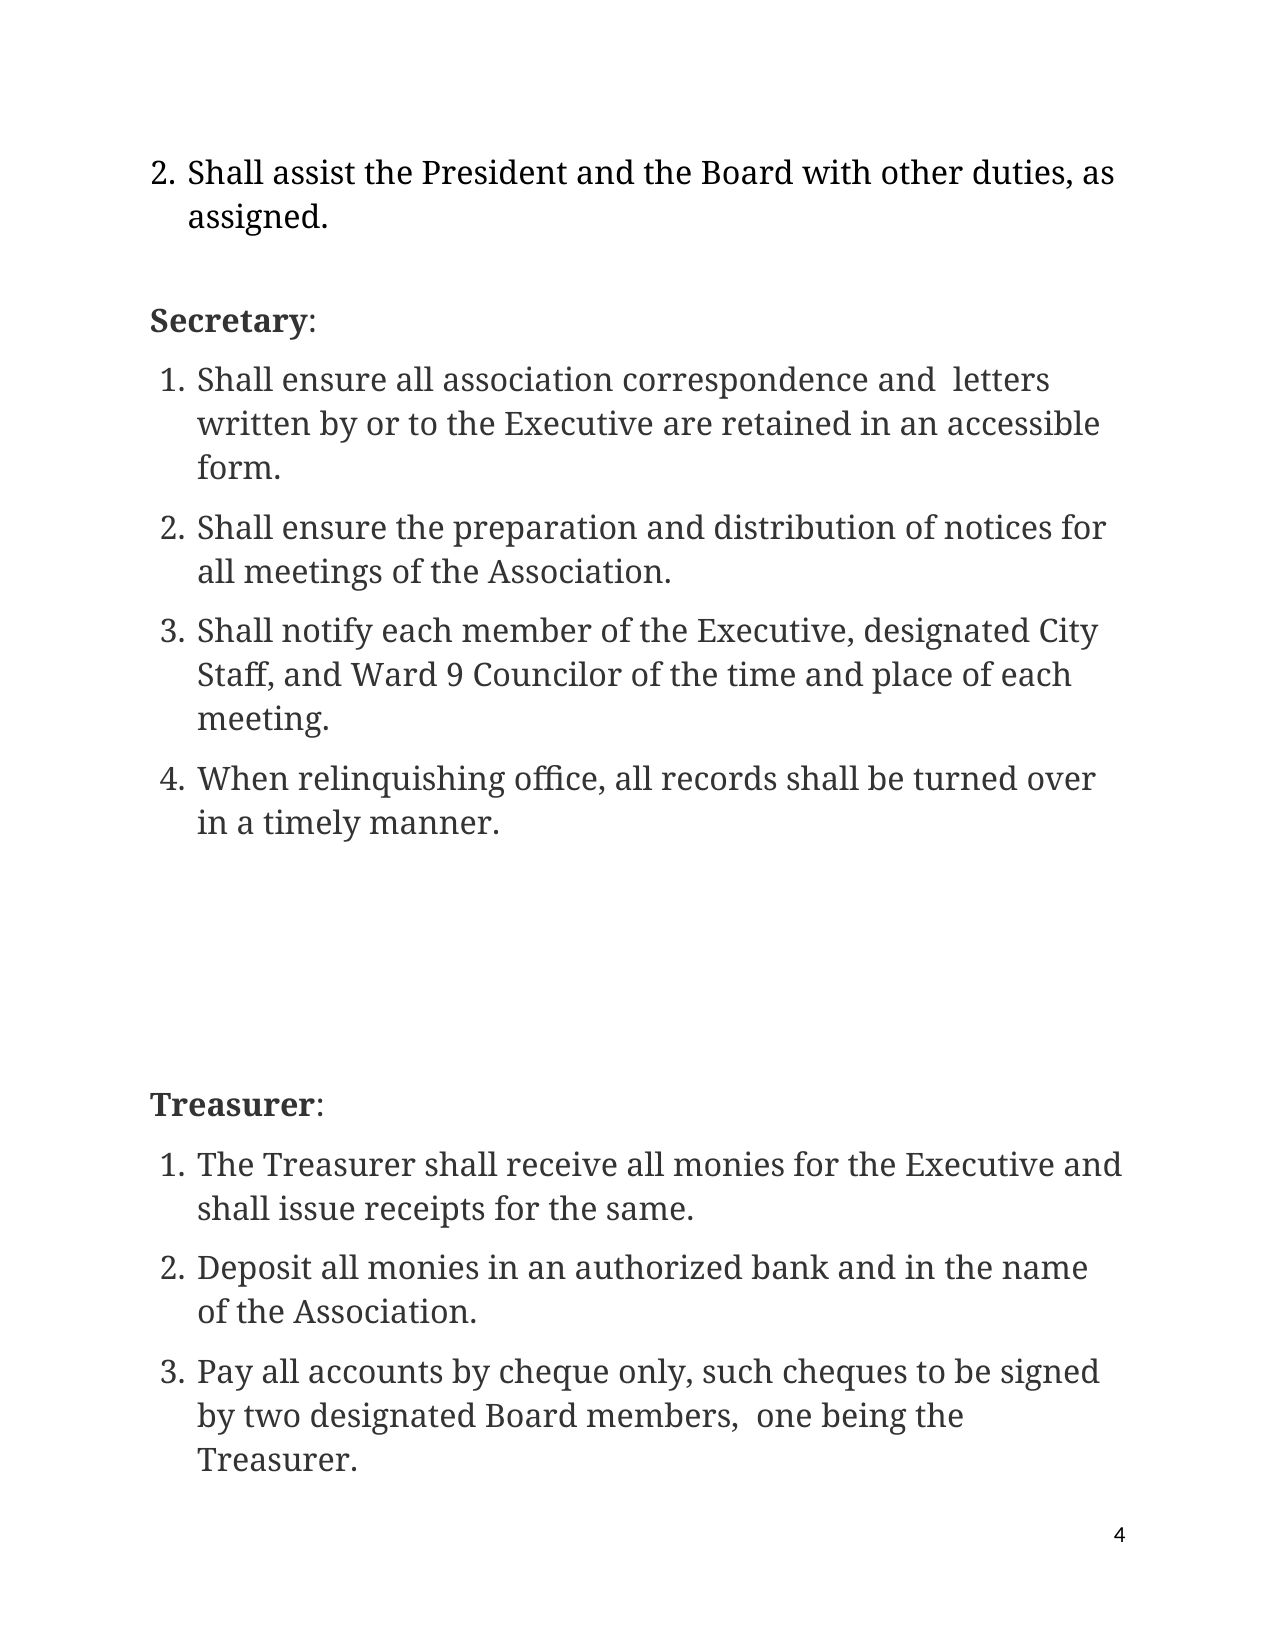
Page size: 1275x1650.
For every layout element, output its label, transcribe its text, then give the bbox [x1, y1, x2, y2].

list The Treasurer shall receive all monies for the Executive and shall issue receipts for the same. [159, 1141, 1125, 1229]
list Pay all accounts by cheque only, such cheques to be signed by two designated Board members, one being the Treasurer. [159, 1348, 1125, 1480]
list Deposit all monies in an authorized bank and in the name of the Association. [159, 1245, 1125, 1333]
list Shall notify each member of the Executive, designated City Staff, and Ward 9 Councilor of the time and place of each meeting. [159, 608, 1125, 740]
list Shall assist the President and the Board with other duties, as assigned. [150, 150, 1125, 238]
text Secretary: [150, 297, 1125, 341]
text Treasurer: [150, 1082, 1125, 1126]
list Shall ensure the preparation and distribution of notices for all meetings of the Association. [159, 504, 1125, 592]
list When relinquishing office, all records shall be turned over in a timely manner. [159, 756, 1125, 843]
list Shall ensure all association correspondence and letters written by or to the Executive are retained in an accessible form. [159, 357, 1125, 489]
